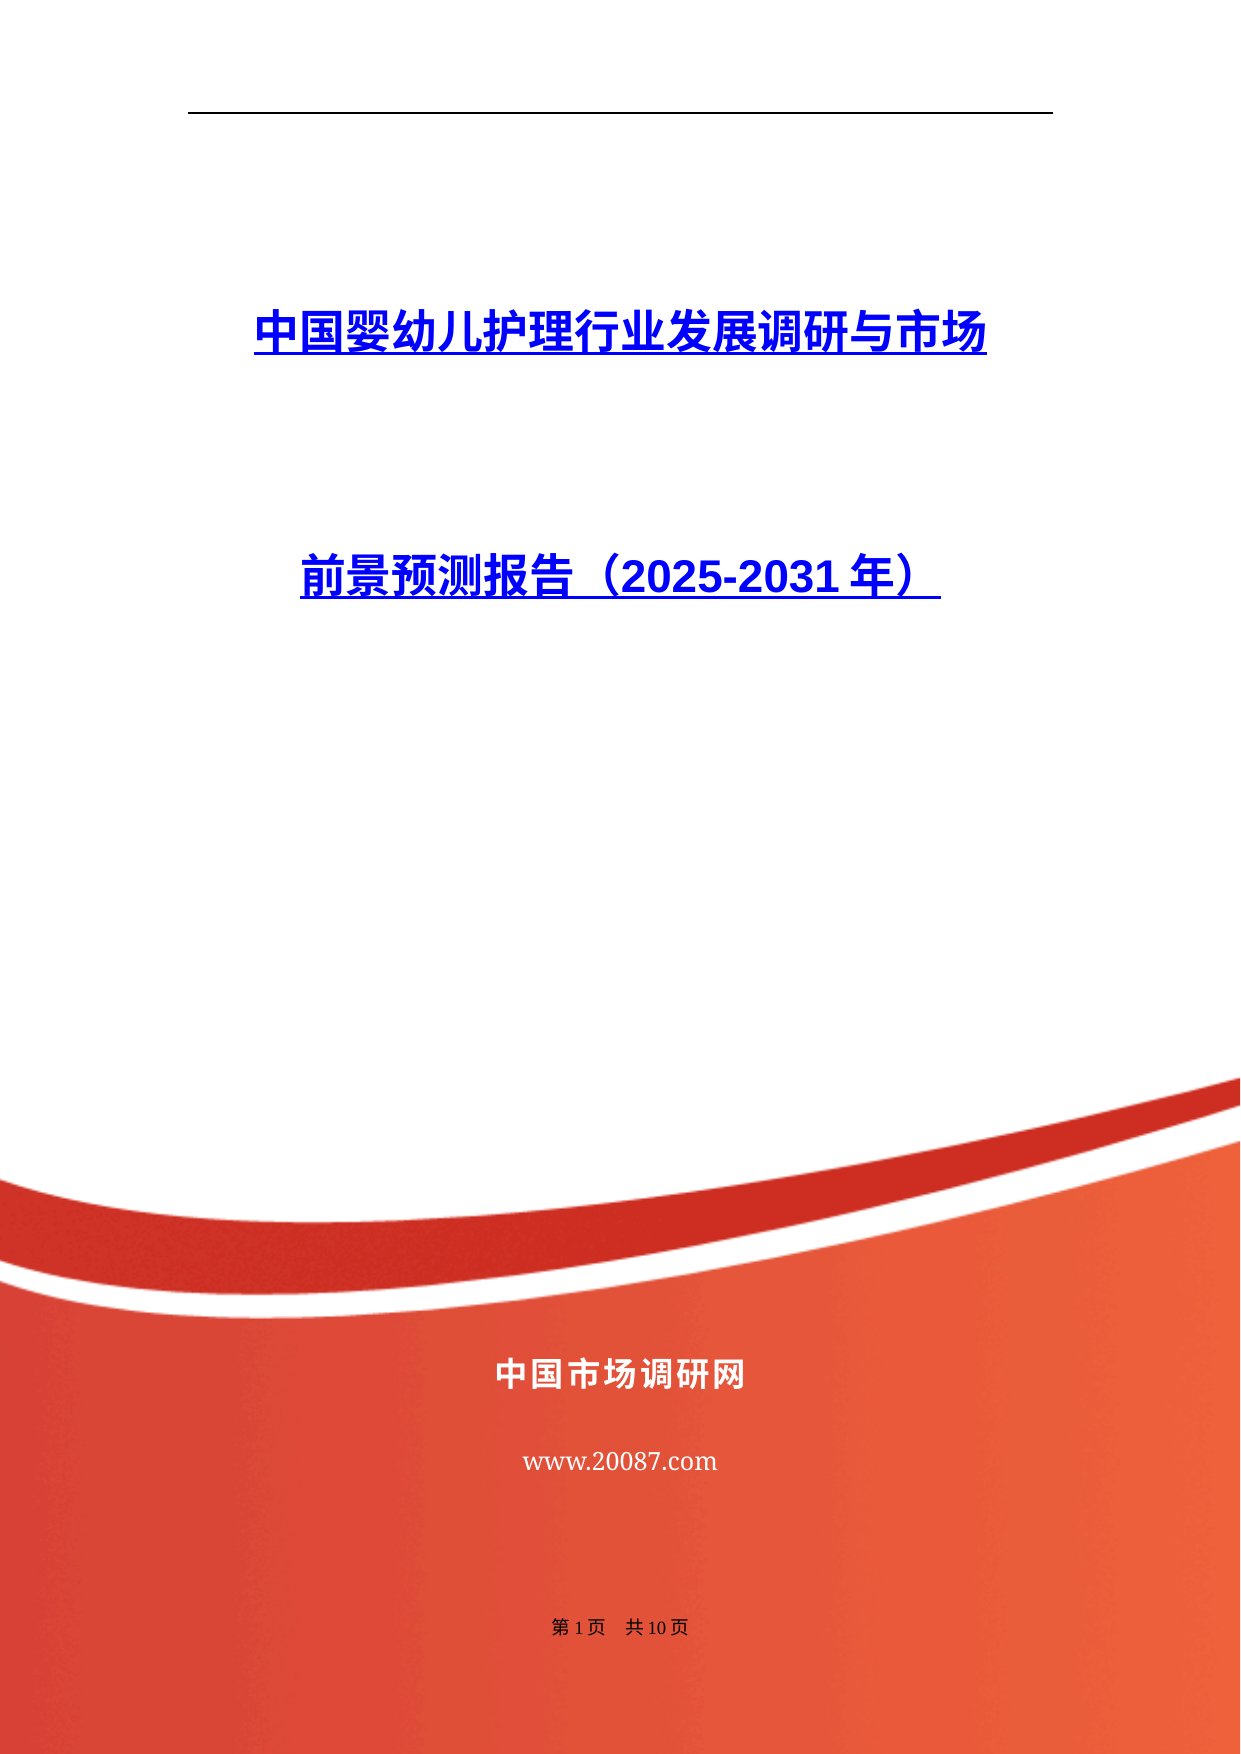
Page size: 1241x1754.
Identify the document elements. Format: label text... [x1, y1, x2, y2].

table_header 中国婴幼儿护理行业发展调研与市场前景预测报告（2025-2031年） [188, 207, 1053, 773]
text www.20087.com [187, 1428, 1053, 1493]
picture [0, 1006, 1241, 1754]
subtitle 中国市场调研网 [187, 1339, 1053, 1404]
